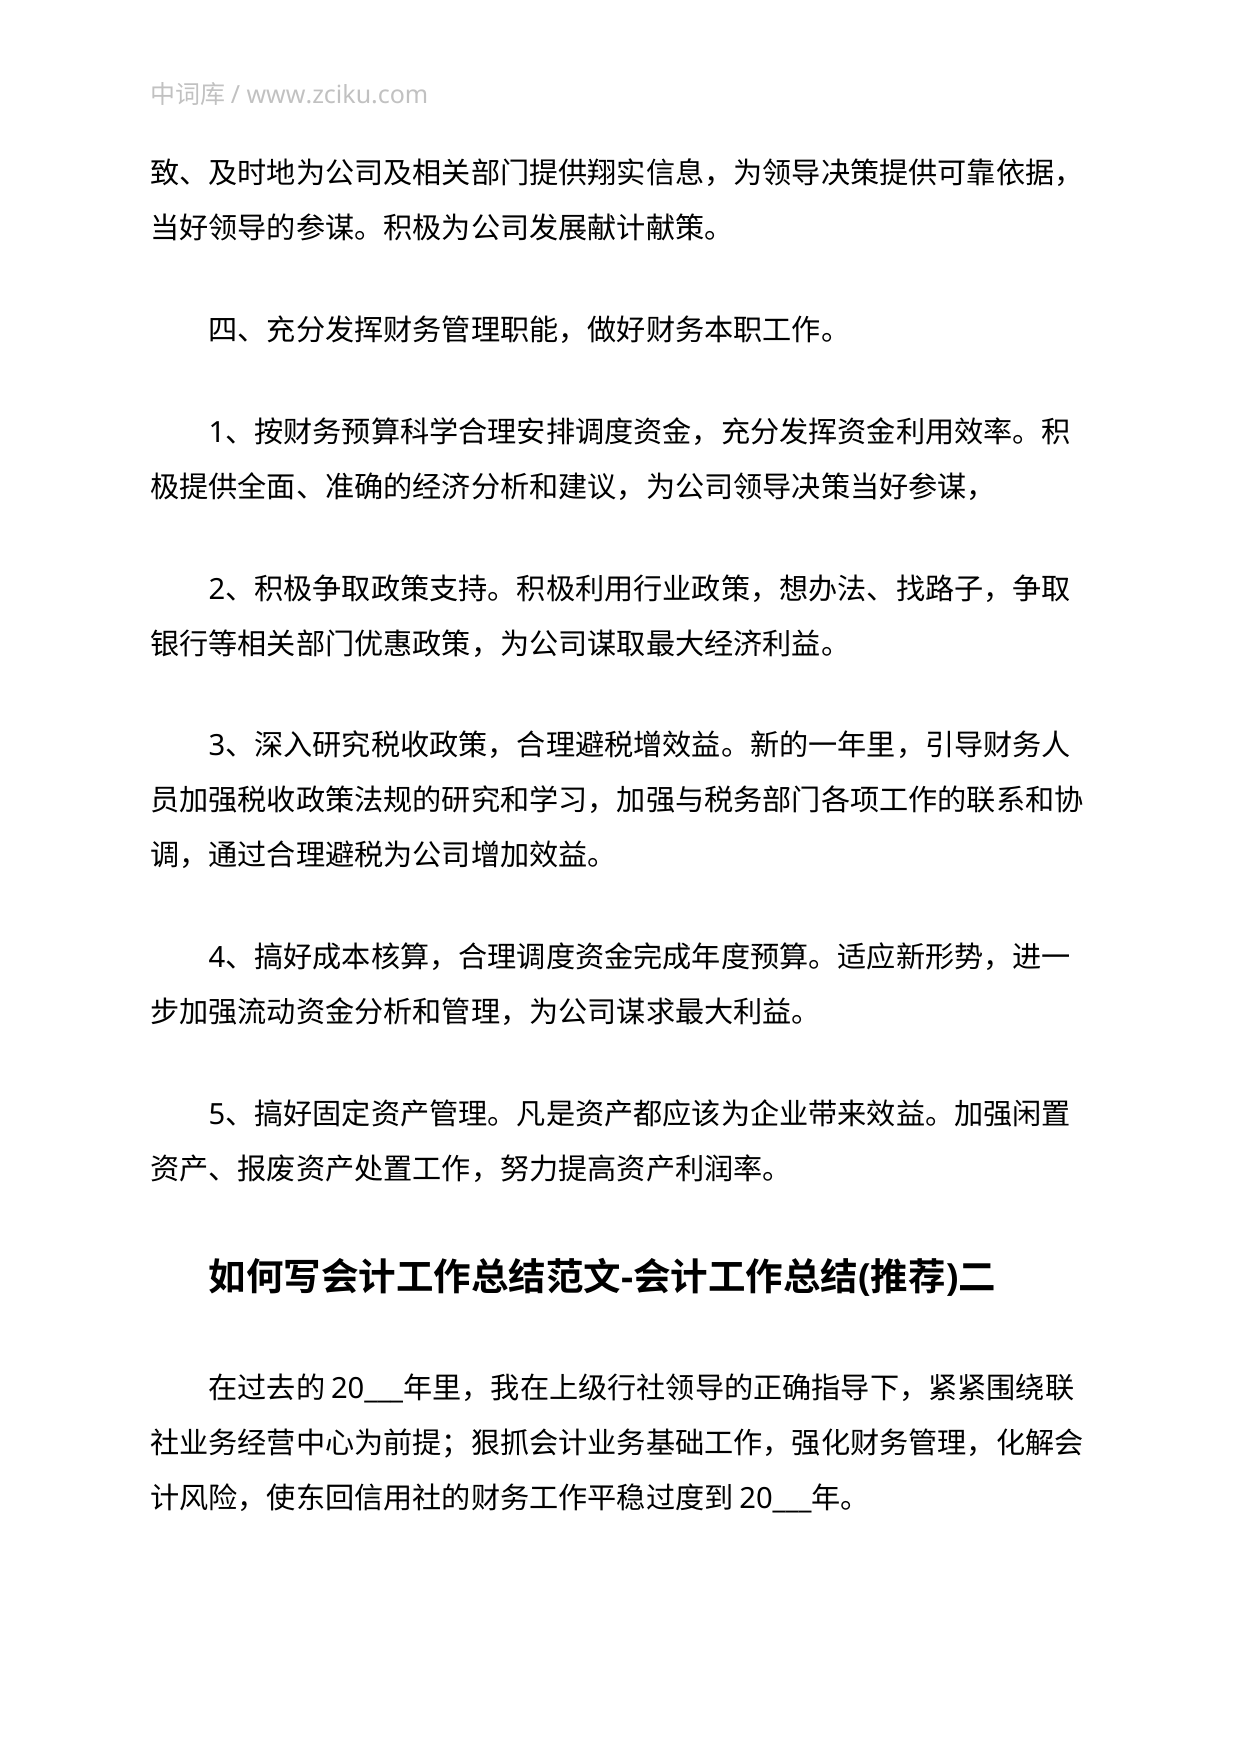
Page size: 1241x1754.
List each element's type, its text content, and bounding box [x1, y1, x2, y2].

text 在过去的20___年里，我在上级行社领导的正确指导下，紧紧围绕联社业务经营中心为前提；狠抓会计业务基础工作，强化财务管理，化解会计风险，使东回信用社的财务工作平稳过度到20___年。 [150, 1365, 1090, 1517]
text 3、深入研究税收政策，合理避税增效益。新的一年里，引导财务人员加强税收政策法规的研究和学习，加强与税务部门各项工作的联系和协调，通过合理避税为公司增加效益。 [150, 722, 1090, 874]
text 1、按财务预算科学合理安排调度资金，充分发挥资金利用效率。积极提供全面、准确的经济分析和建议，为公司领导决策当好参谋， [150, 408, 1090, 506]
text 4、搞好成本核算，合理调度资金完成年度预算。适应新形势，进一步加强流动资金分析和管理，为公司谋求最大利益。 [150, 934, 1090, 1031]
text 四、充分发挥财务管理职能，做好财务本职工作。 [150, 307, 1090, 349]
text 5、搞好固定资产管理。凡是资产都应该为企业带来效益。加强闲置资产、报废资产处置工作，努力提高资产利润率。 [150, 1090, 1090, 1188]
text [150, 150, 1090, 247]
text 如何写会计工作总结范文-会计工作总结(推荐)二 [150, 1247, 1090, 1302]
text 2、积极争取政策支持。积极利用行业政策，想办法、找路子，争取银行等相关部门优惠政策，为公司谋取最大经济利益。 [150, 565, 1090, 662]
